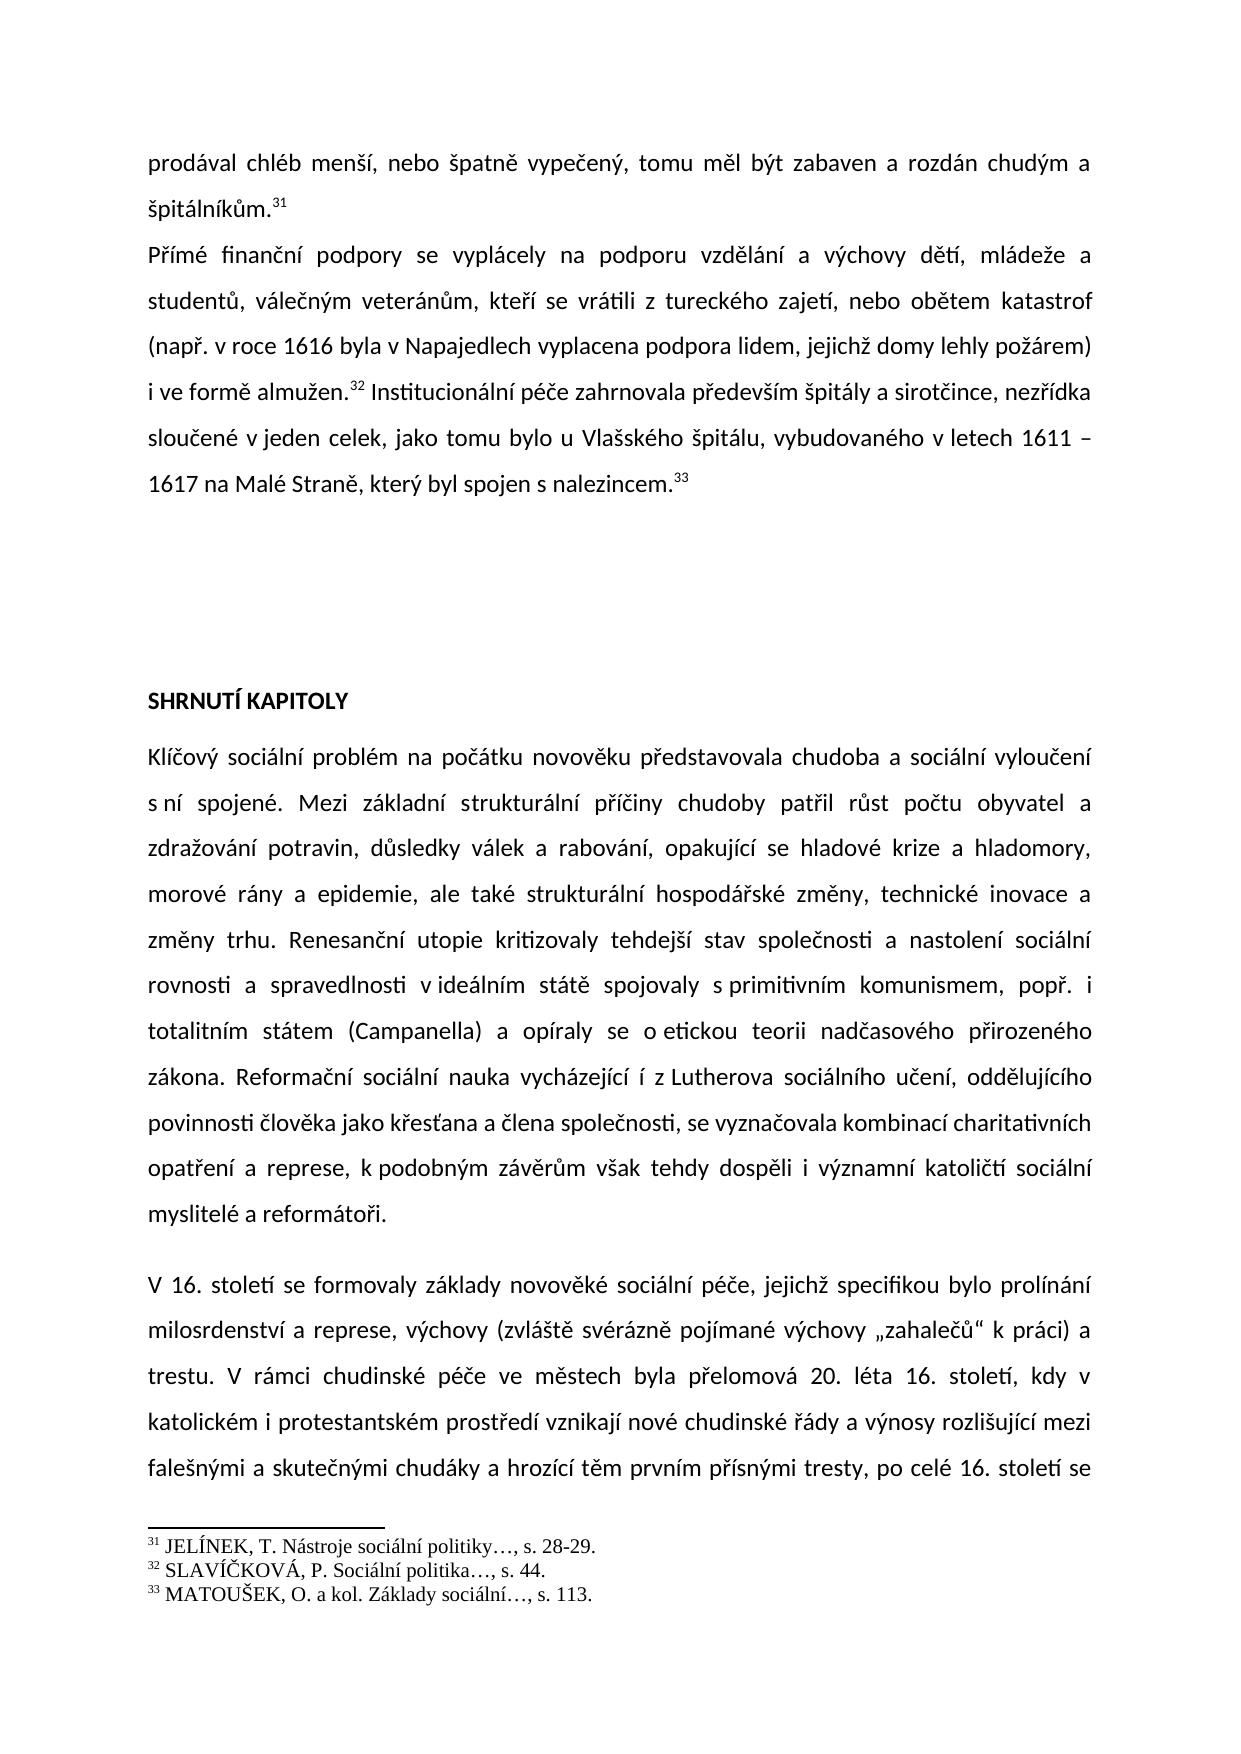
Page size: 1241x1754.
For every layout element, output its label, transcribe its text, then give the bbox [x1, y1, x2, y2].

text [148, 1269, 1093, 1482]
text Shrnutí kapitoly [148, 685, 1093, 716]
text Klíčový sociální problém na počátku novověku představovala chudoba a sociální vyloučení s ní spojené. Mezi základní strukturální příčiny chudoby patřil růst počtu obyvatel a zdražování potravin, důsledky válek a rabování, opakující se hladové krize a hladomory, morové rány a epidemie, ale také strukturální hospodářské změny, technické inovace a změny trhu. Renesanční utopie kritizovaly tehdejší stav společnosti a nastolení sociální rovnosti a spravedlnosti v ideálním státě spojovaly s primitivním komunismem, popř. i totalitním státem (Campanella) a opíraly se o etickou teorii nadčasového přirozeného zákona. Reformační sociální nauka vycházející í z Lutherova sociálního učení, oddělujícího povinnosti člověka jako křesťana a člena společnosti, se vyznačovala kombinací charitativních opatření a represe, k podobným závěrům však tehdy dospěli i významní katoličtí sociální myslitelé a reformátoři. [148, 741, 1093, 1229]
text Přímé finanční podpory se vyplácely na podporu vzdělání a výchovy dětí, mládeže a studentů, válečným veteránům, kteří se vrátili z tureckého zajetí, nebo obětem katastrof (např. v roce 1616 byla v Napajedlech vyplacena podpora lidem, jejichž domy lehly požárem) i ve formě almužen. Institucionální péče zahrnovala především špitály a sirotčince, nezřídka sloučené v jeden celek, jako tomu bylo u Vlašského špitálu, vybudovaného v letech 1611 – 1617 na Malé Straně, který byl spojen s nalezincem. [148, 239, 1093, 498]
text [148, 148, 1093, 224]
